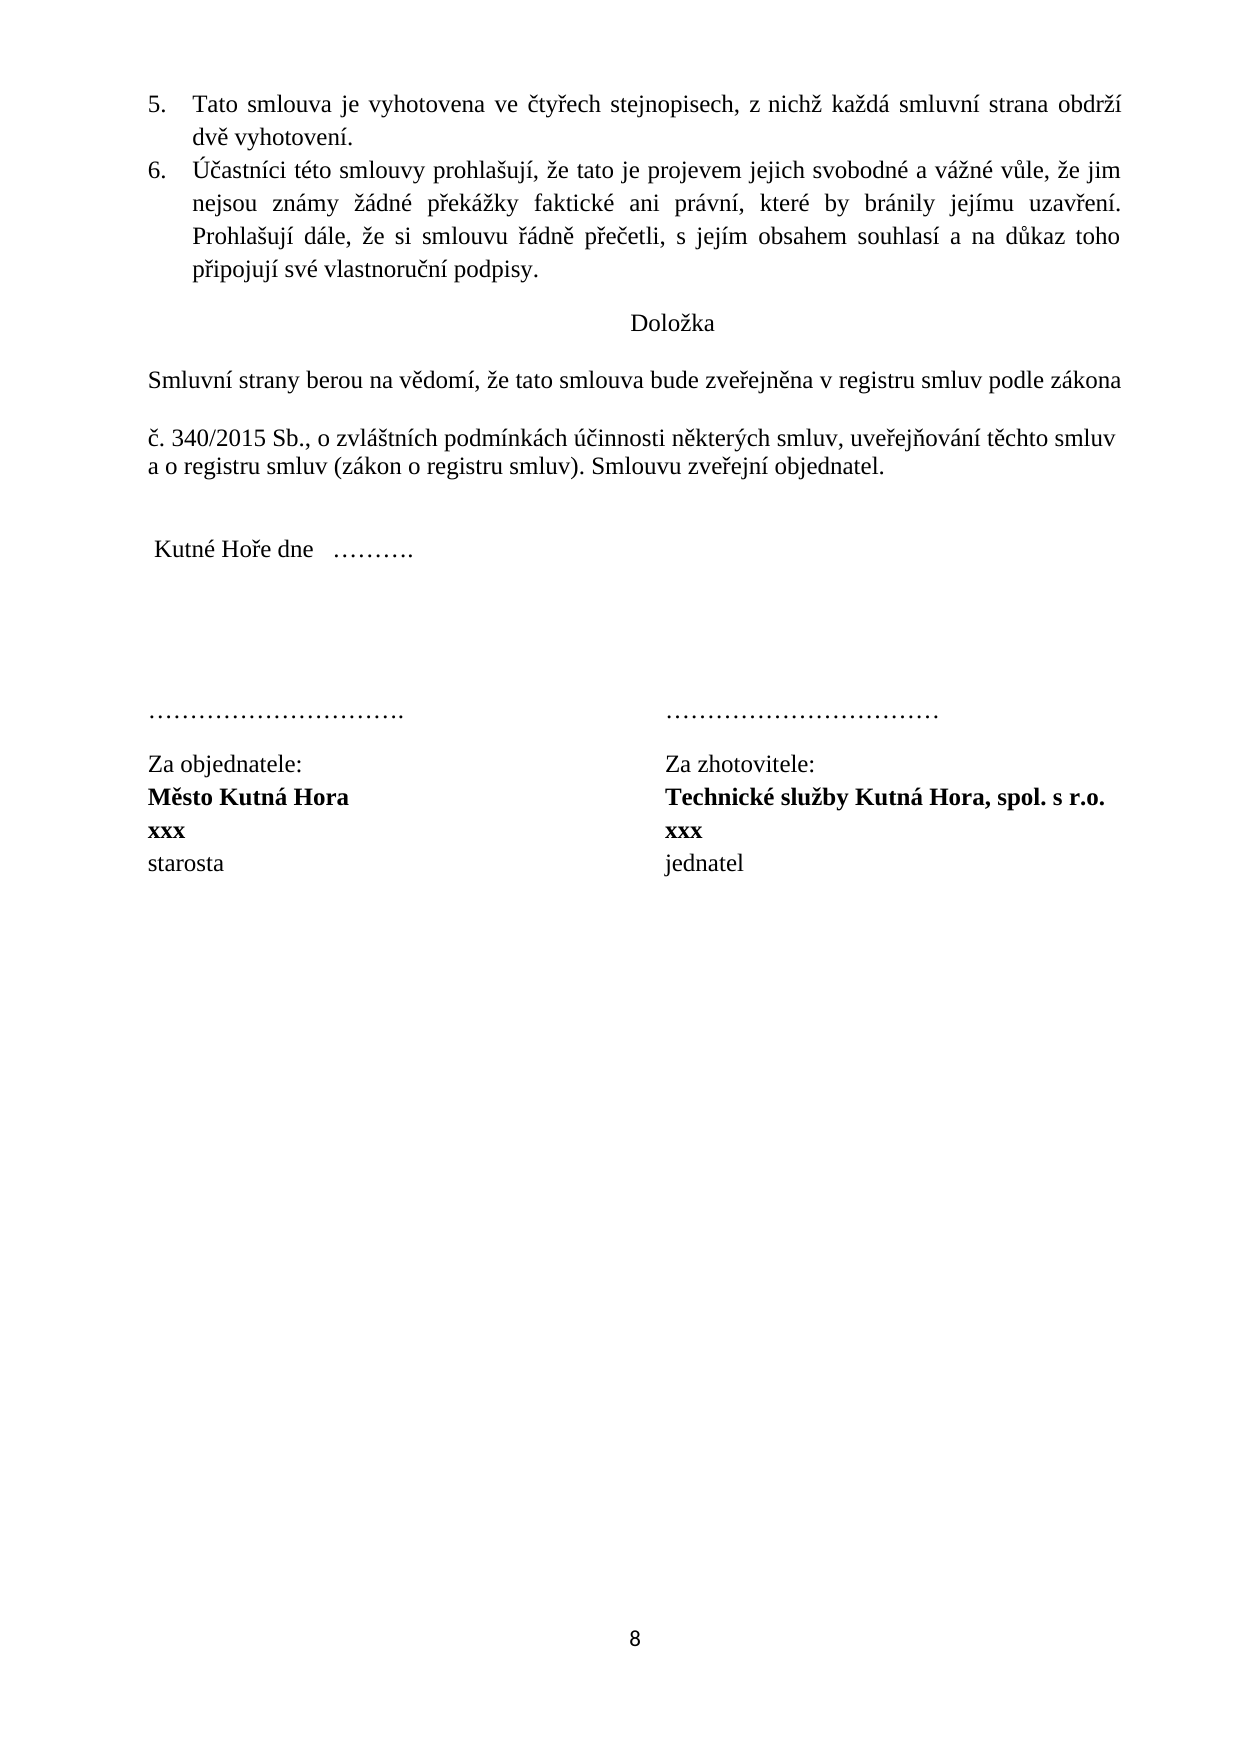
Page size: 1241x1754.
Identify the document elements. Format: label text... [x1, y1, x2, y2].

list Účastníci této smlouvy prohlašují, že tato je projevem jejich svobodné a vážné vůle, že jim nejsou známy žádné překážky faktické ani právní, které by bránily jejímu uzavření. Prohlašují dále, že si smlouvu řádně přečetli, s jejím obsahem souhlasí a na důkaz toho připojují své vlastnoruční podpisy. [148, 155, 1122, 282]
text starosta jednatel [148, 848, 1122, 877]
list Tato smlouva je vyhotovena ve čtyřech stejnopisech, z nichž každá smluvní strana obdrží dvě vyhotovení. [148, 89, 1122, 150]
text Za objednatele: Za zhotovitele: [148, 749, 1122, 778]
text Smluvní strany berou na vědomí, že tato smlouva bude zveřejněna v registru smluv podle zákona č. 340/2015 Sb., o zvláštních podmínkách účinnosti některých smluv, uveřejňování těchto smluv a o registru smluv (zákon o registru smluv). Smlouvu zveřejní objednatel. [148, 365, 1122, 480]
text Doložka [223, 308, 1122, 336]
text …………………………. …………………………… [148, 696, 1122, 724]
text xxx xxx [148, 815, 1122, 844]
text Město Kutná Hora Technické služby Kutná Hora, spol. s r.o. [148, 782, 1122, 811]
text Kutné Hoře dne ………. [148, 534, 1122, 563]
